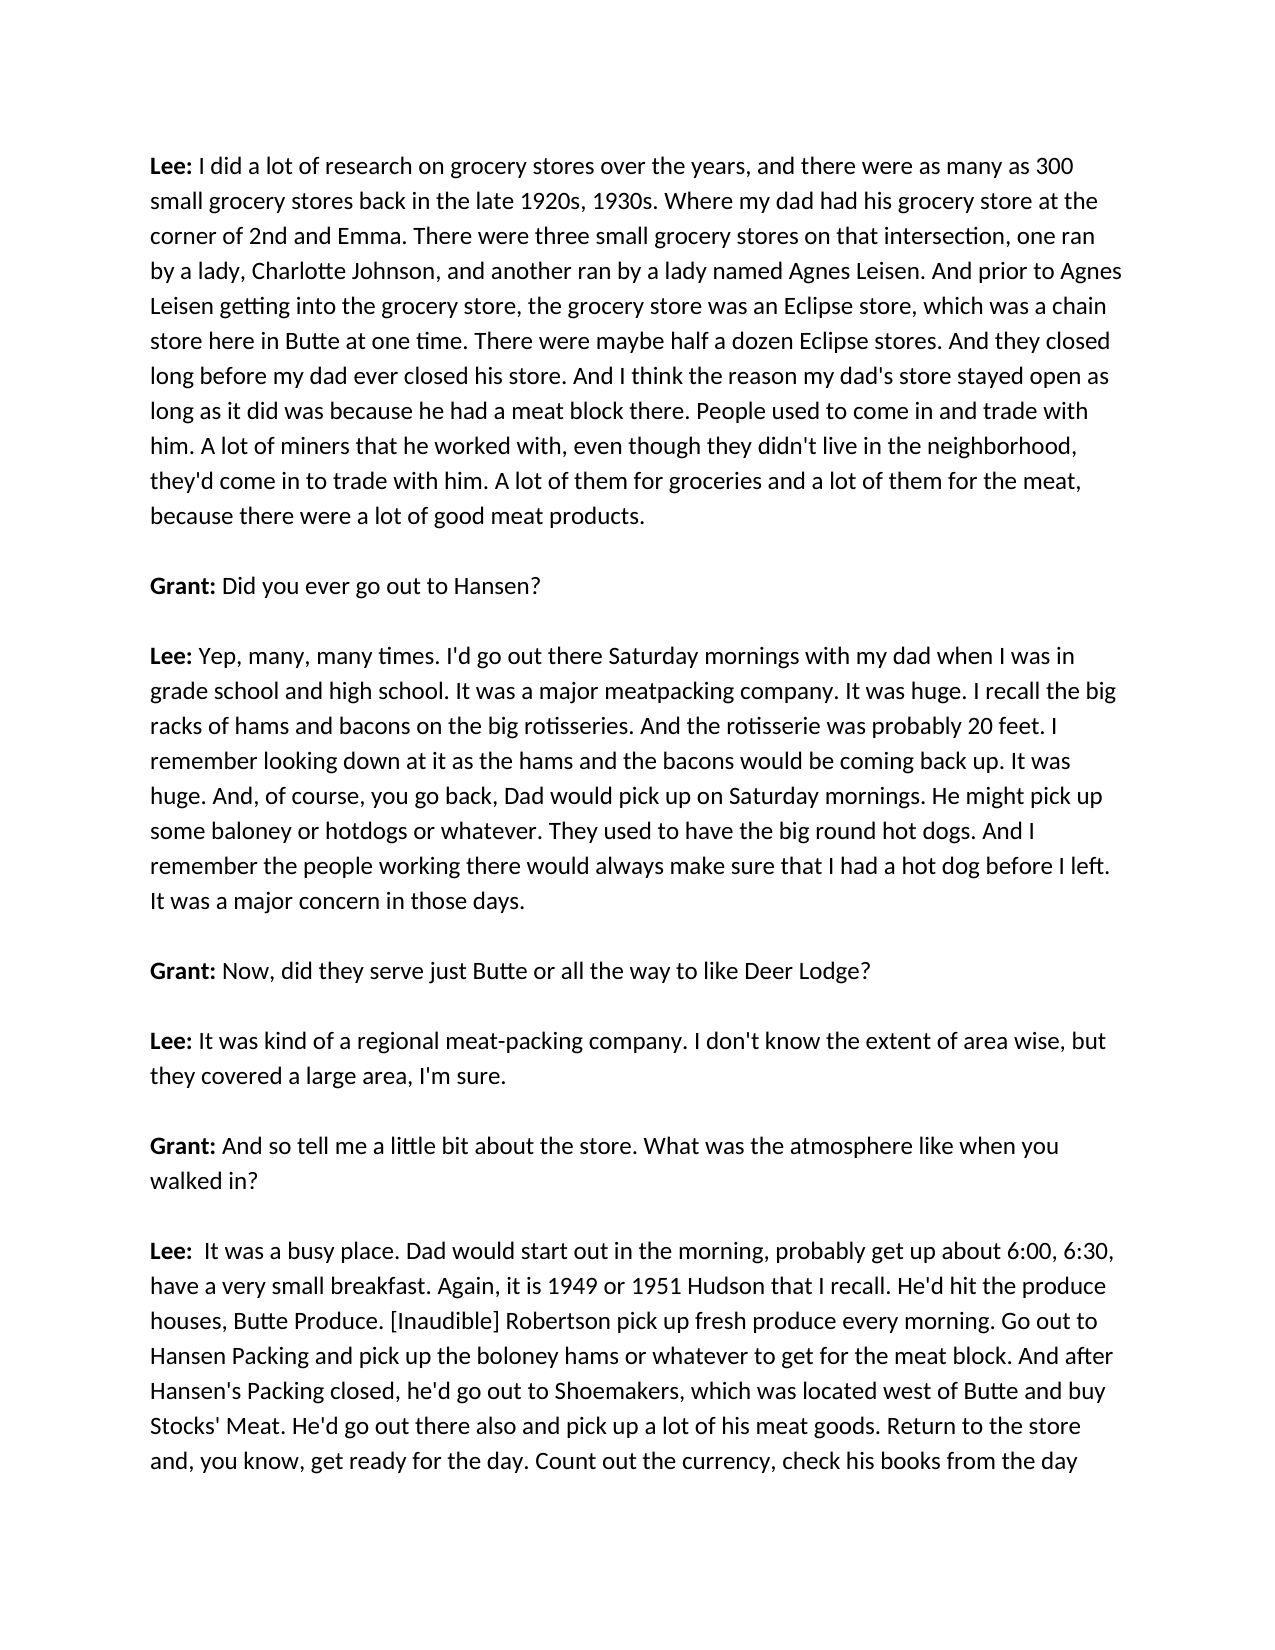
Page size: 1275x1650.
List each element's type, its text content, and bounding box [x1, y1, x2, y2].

text Lee: It was kind of a regional meat-packing company. I don't know the extent of area wise, but they covered a large area, I'm sure. [150, 1025, 1125, 1091]
text Lee: I did a lot of research on grocery stores over the years, and there were as many as 300 small grocery stores back in the late 1920s, 1930s. Where my dad had his grocery store at the corner of 2nd and Emma. There were three small grocery stores on that intersection, one ran by a lady, Charlotte Johnson, and another ran by a lady named Agnes Leisen. And prior to Agnes Leisen getting into the grocery store, the grocery store was an Eclipse store, which was a chain store here in Butte at one time. There were maybe half a dozen Eclipse stores. And they closed long before my dad ever closed his store. And I think the reason my dad's store stayed open as long as it did was because he had a meat block there. People used to come in and trade with him. A lot of miners that he worked with, even though they didn't live in the neighborhood, they'd come in to trade with him. A lot of them for groceries and a lot of them for the meat, because there were a lot of good meat products. [150, 150, 1125, 531]
text Grant: And so tell me a little bit about the store. What was the atmosphere like when you walked in? [150, 1130, 1125, 1196]
text Grant: Did you ever go out to Hansen? [150, 570, 1125, 601]
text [150, 1235, 1125, 1476]
text Lee: Yep, many, many times. I'd go out there Saturday mornings with my dad when I was in grade school and high school. It was a major meatpacking company. It was huge. I recall the big racks of hams and bacons on the big rotisseries. And the rotisserie was probably 20 feet. I remember looking down at it as the hams and the bacons would be coming back up. It was huge. And, of course, you go back, Dad would pick up on Saturday mornings. He might pick up some baloney or hotdogs or whatever. They used to have the big round hot dogs. And I remember the people working there would always make sure that I had a hot dog before I left. It was a major concern in those days. [150, 640, 1125, 916]
text Grant: Now, did they serve just Butte or all the way to like Deer Lodge? [150, 955, 1125, 986]
